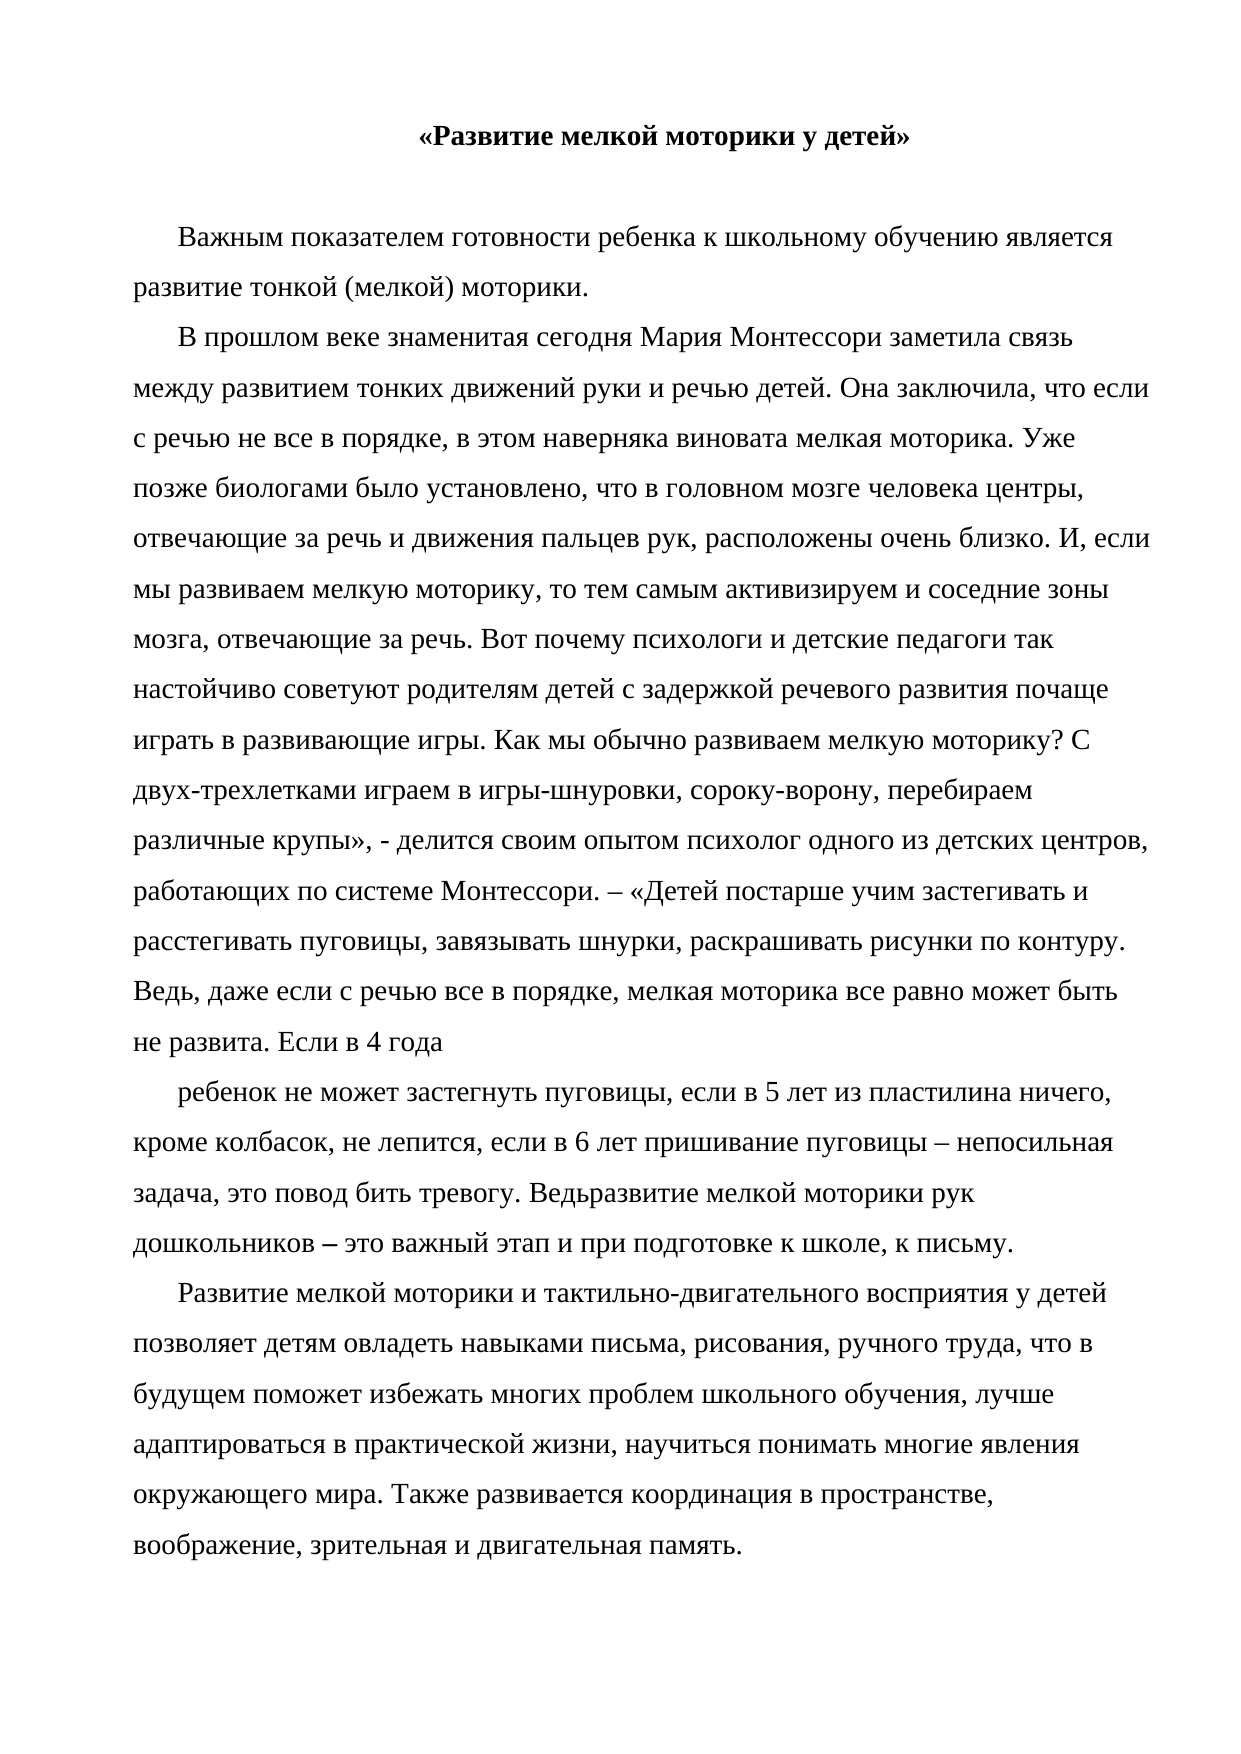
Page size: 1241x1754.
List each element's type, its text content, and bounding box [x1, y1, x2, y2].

text «Развитие мелкой моторики у детей» [133, 118, 1152, 152]
text Развитие мелкой моторики и тактильно-двигательного восприятия у детей позволяет детям овладеть навыками письма, рисования, ручного труда, что в будущем поможет избежать многих проблем школьного обучения, лучше адаптироваться в практической жизни, научиться понимать многие явления окружающего мира. Также развивается координация в пространстве, воображение, зрительная и двигательная память. [133, 1275, 1152, 1560]
text Важным показателем готовности ребенка к школьному обучению является развитие тонкой (мелкой) моторики. [133, 219, 1152, 303]
text В прошлом веке знаменитая сегодня Мария Монтессори заметила связь между развитием тонких движений руки и речью детей. Она заключила, что если с речью не все в порядке, в этом наверняка виновата мелкая моторика. Уже позже биологами было установлено, что в головном мозге человека центры, отвечающие за речь и движения пальцев рук, расположены очень близко. И, если мы развиваем мелкую моторику, то тем самым активизируем и соседние зоны мозга, отвечающие за речь. Вот почему психологи и детские педагоги так настойчиво советуют родителям детей с задержкой речевого развития почаще играть в развивающие игры. Как мы обычно развиваем мелкую моторику? С двух-трехлетками играем в игры-шнуровки, сороку-ворону, перебираем различные крупы», - делится своим опытом психолог одного из детских центров, работающих по системе Монтессори. – «Детей постарше учим застегивать и расстегивать пуговицы, завязывать шнурки, раскрашивать рисунки по контуру. Ведь, даже если с речью все в порядке, мелкая моторика все равно может быть не развита. Если в 4 года [133, 319, 1152, 1057]
text ребенок не может застегнуть пуговицы, если в 5 лет из пластилина ничего, кроме колбасок, не лепится, если в 6 лет пришивание пуговицы – непосильная задача, это повод бить тревогу. Ведьразвитие мелкой моторики рук дошкольников – это важный этап и при подготовке к школе, к письму. [133, 1074, 1152, 1258]
